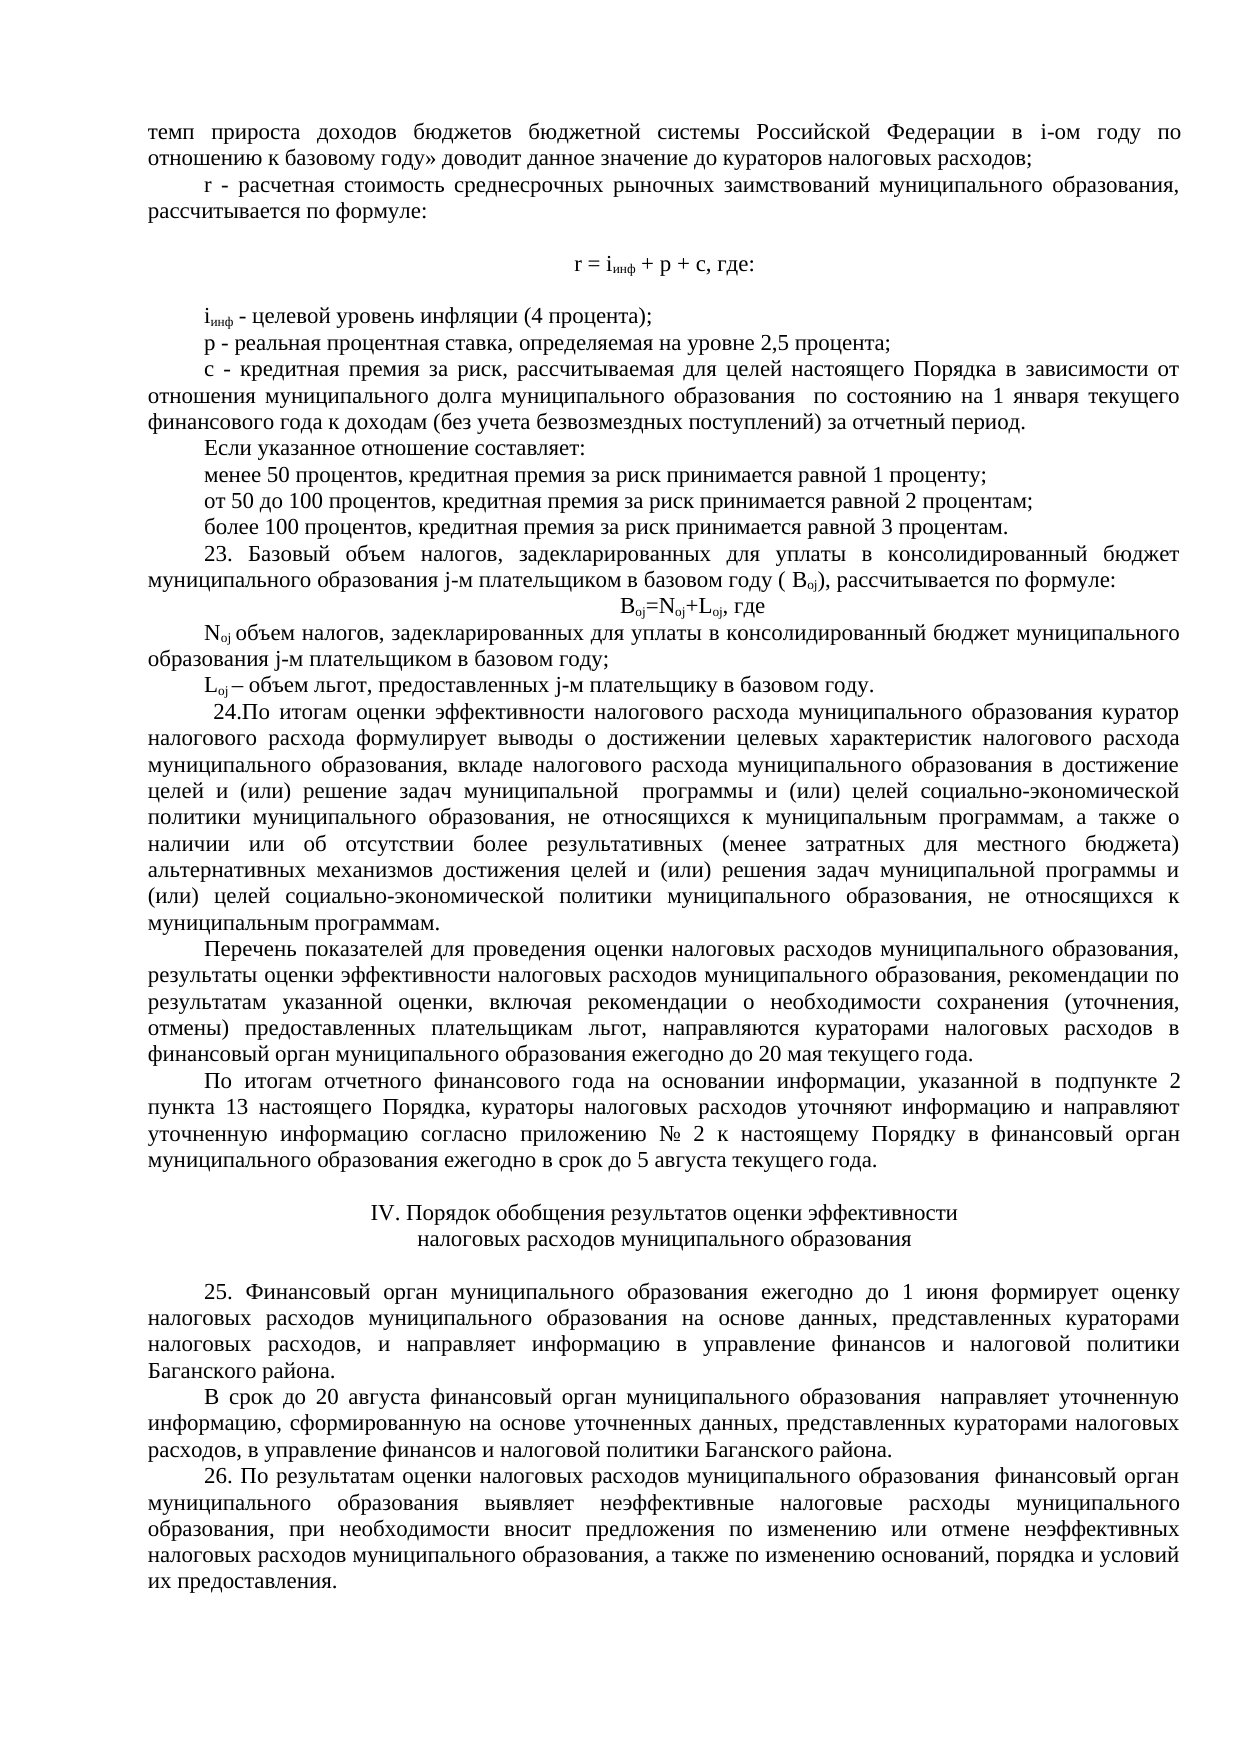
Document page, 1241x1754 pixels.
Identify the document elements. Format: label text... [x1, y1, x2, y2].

text В срок до 20 августа финансовый орган муниципального образования направляет уточненную информацию, сформированную на основе уточненных данных, представленных кураторами налоговых расходов, в управление финансов и налоговой политики Баганского района. [148, 1383, 1181, 1462]
text Если указанное отношение составляет: [148, 434, 1181, 461]
text IV. Порядок обобщения результатов оценки эффективности [148, 1199, 1181, 1225]
text r - расчетная стоимость среднесрочных рыночных заимствований муниципального образования, рассчитывается по формуле: [148, 171, 1181, 223]
text 24.По итогам оценки эффективности налогового расхода муниципального образования куратор налогового расхода формулирует выводы о достижении целевых характеристик налогового расхода муниципального образования, вкладе налогового расхода муниципального образования в достижение целей и (или) решение задач муниципальной программы и (или) целей социально-экономической политики муниципального образования, не относящихся к муниципальным программам, а также о наличии или об отсутствии более результативных (менее затратных для местного бюджета) альтернативных механизмов достижения целей и (или) решения задач муниципальной программы и (или) целей социально-экономической политики муниципального образования, не относящихся к муниципальным программам. [148, 698, 1181, 935]
text 23. Базовый объем налогов, задекларированных для уплаты в консолидированный бюджет муниципального образования j-м плательщиком в базовом году ( Boj), рассчитывается по формуле: [148, 540, 1181, 592]
text 25. Финансовый орган муниципального образования ежегодно до 1 июня формирует оценку налоговых расходов муниципального образования на основе данных, представленных кураторами налоговых расходов, и направляет информацию в управление финансов и налоговой политики Баганского района. [148, 1278, 1181, 1383]
text менее 50 процентов, кредитная премия за риск принимается равной 1 проценту; [148, 461, 1181, 487]
text По итогам отчетного финансового года на основании информации, указанной в подпункте 2 пункта 13 настоящего Порядка, кураторы налоговых расходов уточняют информацию и направляют уточненную информацию согласно приложению № 2 к настоящему Порядку в финансовый орган муниципального образования ежегодно в срок до 5 августа текущего года. [148, 1067, 1181, 1172]
text от 50 до 100 процентов, кредитная премия за риск принимается равной 2 процентам; [148, 487, 1181, 513]
text p - реальная процентная ставка, определяемая на уровне 2,5 процента; [148, 329, 1181, 355]
text Noj объем налогов, задекларированных для уплаты в консолидированный бюджет муниципального образования j-м плательщиком в базовом году; [148, 619, 1181, 672]
text Перечень показателей для проведения оценки налоговых расходов муниципального образования, результаты оценки эффективности налоговых расходов муниципального образования, рекомендации по результатам указанной оценки, включая рекомендации о необходимости сохранения (уточнения, отмены) предоставленных плательщикам льгот, направляются кураторами налоговых расходов в финансовый орган муниципального образования ежегодно до 20 мая текущего года. [148, 935, 1181, 1067]
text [148, 118, 1181, 171]
text 26. По результатам оценки налоговых расходов муниципального образования финансовый орган муниципального образования выявляет неэффективные налоговые расходы муниципального образования, при необходимости вносит предложения по изменению или отмене неэффективных налоговых расходов муниципального образования, а также по изменению оснований, порядка и условий их предоставления. [148, 1462, 1181, 1594]
text Loj – объем льгот, предоставленных j-м плательщику в базовом году. [148, 672, 1181, 698]
text более 100 процентов, кредитная премия за риск принимается равной 3 процентам. [148, 513, 1181, 540]
text c - кредитная премия за риск, рассчитываемая для целей настоящего Порядка в зависимости от отношения муниципального долга муниципального образования по состоянию на 1 января текущего финансового года к доходам (без учета безвозмездных поступлений) за отчетный период. [148, 355, 1181, 434]
text налоговых расходов муниципального образования [148, 1225, 1181, 1251]
text iинф - целевой уровень инфляции (4 процента); [148, 303, 1181, 329]
text Boj=Noj+Loj, где [148, 592, 1181, 619]
text r = iинф + p + c, где: [148, 250, 1181, 276]
